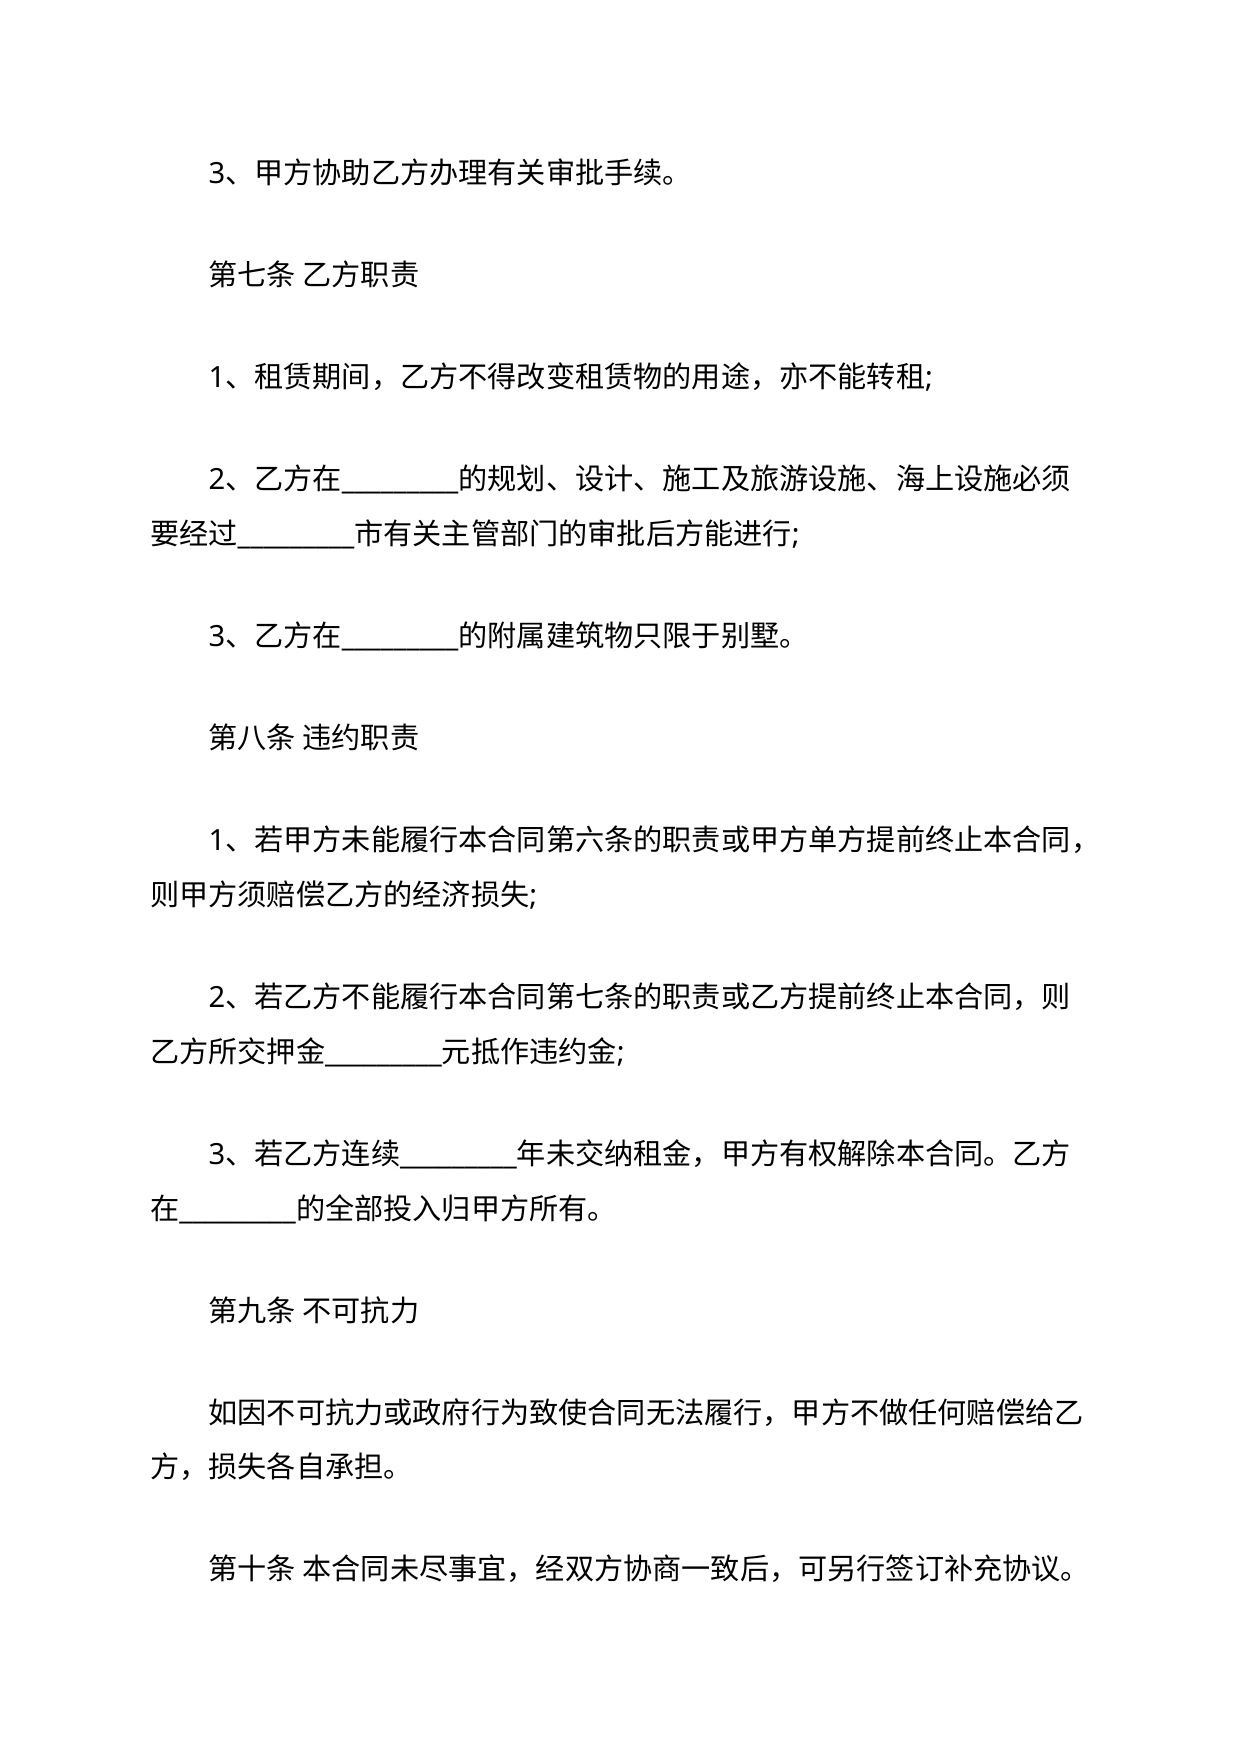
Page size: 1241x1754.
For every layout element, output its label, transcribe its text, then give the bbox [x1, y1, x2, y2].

text 第九条 不可抗力 [150, 1287, 1090, 1330]
text 1、租赁期间，乙方不得改变租赁物的用途，亦不能转租; [150, 354, 1090, 396]
text 3、若乙方连续_________年未交纳租金，甲方有权解除本合同。乙方在_________的全部投入归甲方所有。 [150, 1130, 1090, 1228]
text 第十条 本合同未尽事宜，经双方协商一致后，可另行签订补充协议。 [150, 1546, 1090, 1588]
text 第七条 乙方职责 [150, 252, 1090, 294]
text 3、乙方在_________的附属建筑物只限于别墅。 [150, 613, 1090, 655]
text 3、甲方协助乙方办理有关审批手续。 [150, 150, 1090, 192]
text 第八条 违约职责 [150, 715, 1090, 757]
text 2、乙方在_________的规划、设计、施工及旅游设施、海上设施必须要经过_________市有关主管部门的审批后方能进行; [150, 456, 1090, 553]
text 2、若乙方不能履行本合同第七条的职责或乙方提前终止本合同，则乙方所交押金_________元抵作违约金; [150, 973, 1090, 1071]
text 1、若甲方未能履行本合同第六条的职责或甲方单方提前终止本合同，则甲方须赔偿乙方的经济损失; [150, 816, 1090, 914]
text 如因不可抗力或政府行为致使合同无法履行，甲方不做任何赔偿给乙方，损失各自承担。 [150, 1389, 1090, 1486]
